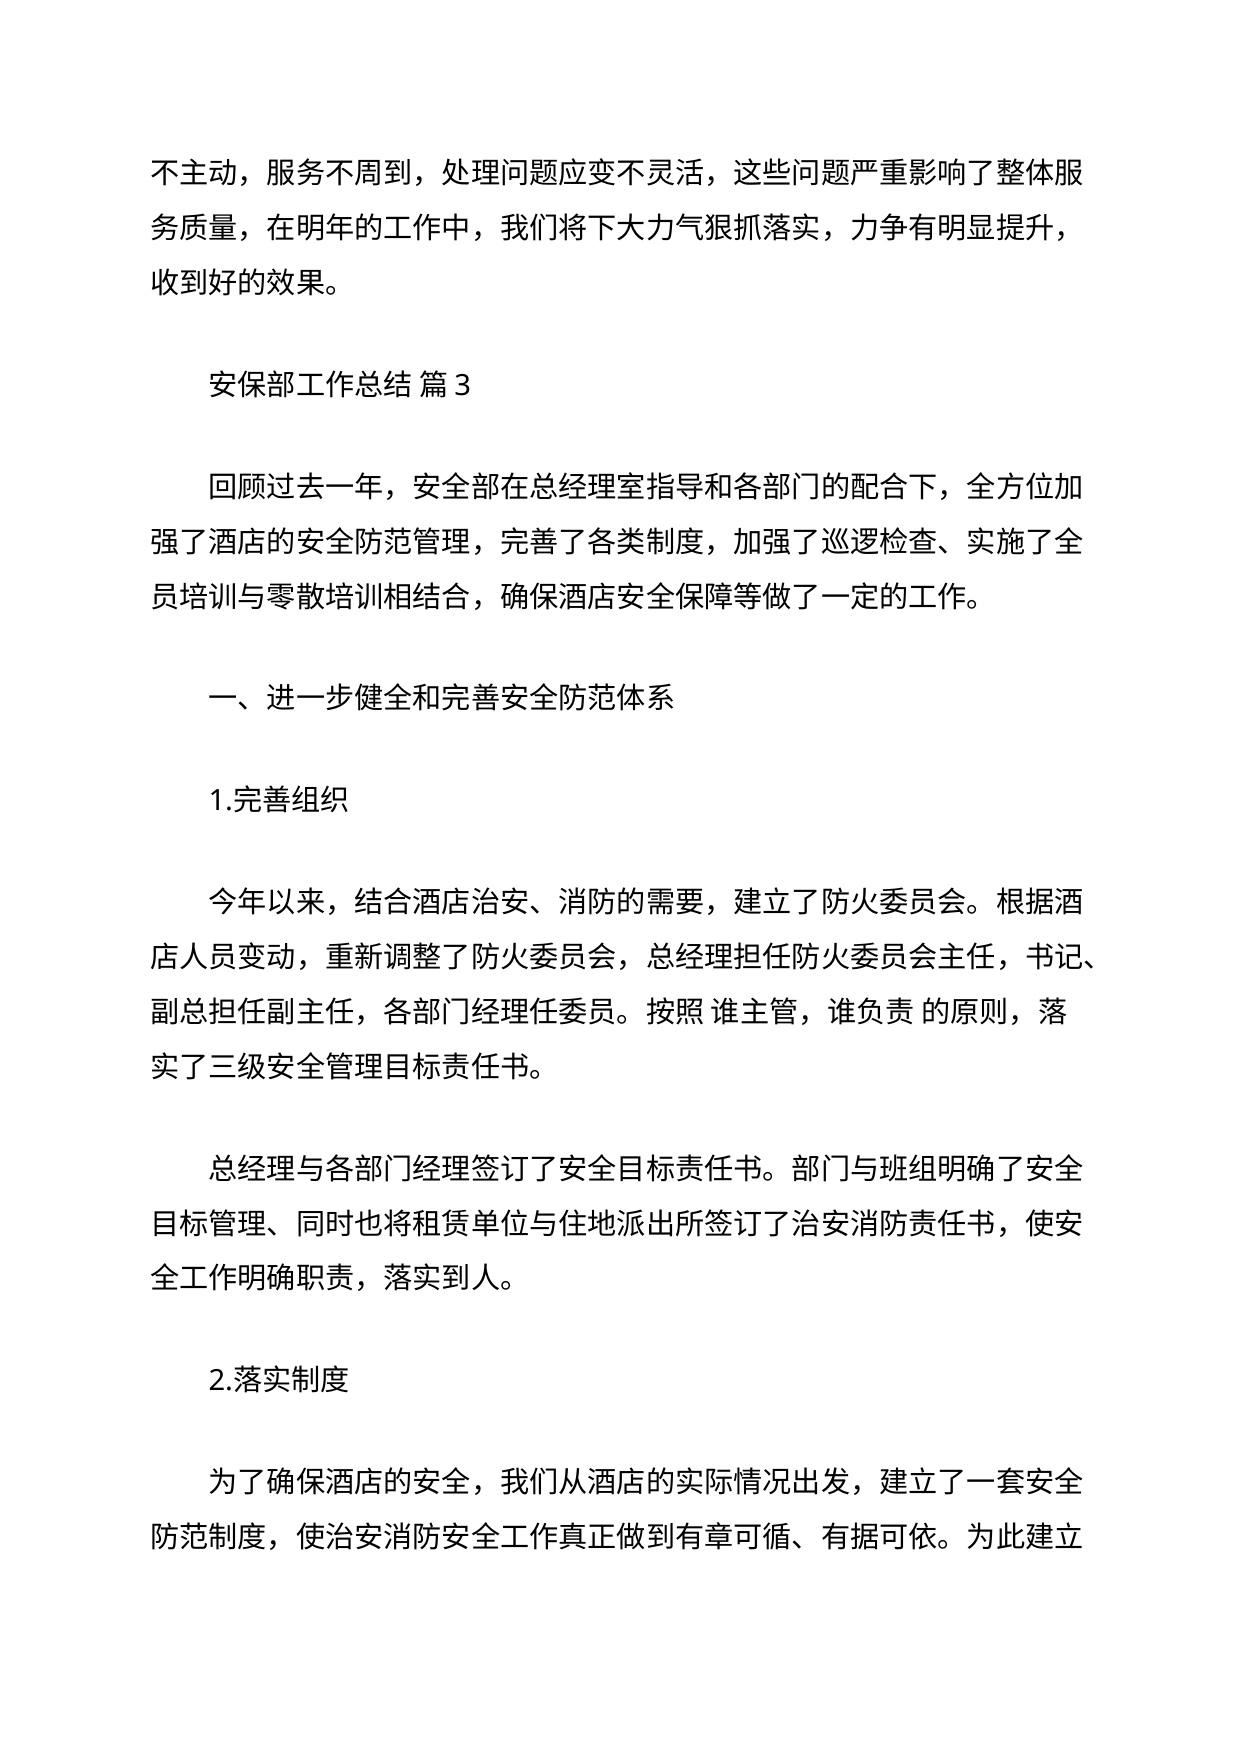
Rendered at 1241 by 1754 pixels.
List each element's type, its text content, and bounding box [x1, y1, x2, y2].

text 安保部工作总结 篇3 [150, 362, 1090, 404]
text 回顾过去一年，安全部在总经理室指导和各部门的配合下，全方位加强了酒店的安全防范管理，完善了各类制度，加强了巡逻检查、实施了全员培训与零散培训相结合，确保酒店安全保障等做了一定的工作。 [150, 463, 1090, 616]
text 2.落实制度 [150, 1357, 1090, 1399]
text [150, 1459, 1090, 1556]
text 1.完善组织 [150, 777, 1090, 819]
text 一、进一步健全和完善安全防范体系 [150, 675, 1090, 717]
text 今年以来，结合酒店治安、消防的需要，建立了防火委员会。根据酒店人员变动，重新调整了防火委员会，总经理担任防火委员会主任，书记、副总担任副主任，各部门经理任委员。按照 谁主管，谁负责 的原则，落实了三级安全管理目标责任书。 [150, 879, 1090, 1086]
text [150, 150, 1090, 302]
text 总经理与各部门经理签订了安全目标责任书。部门与班组明确了安全目标管理、同时也将租赁单位与住地派出所签订了治安消防责任书，使安全工作明确职责，落实到人。 [150, 1145, 1090, 1297]
